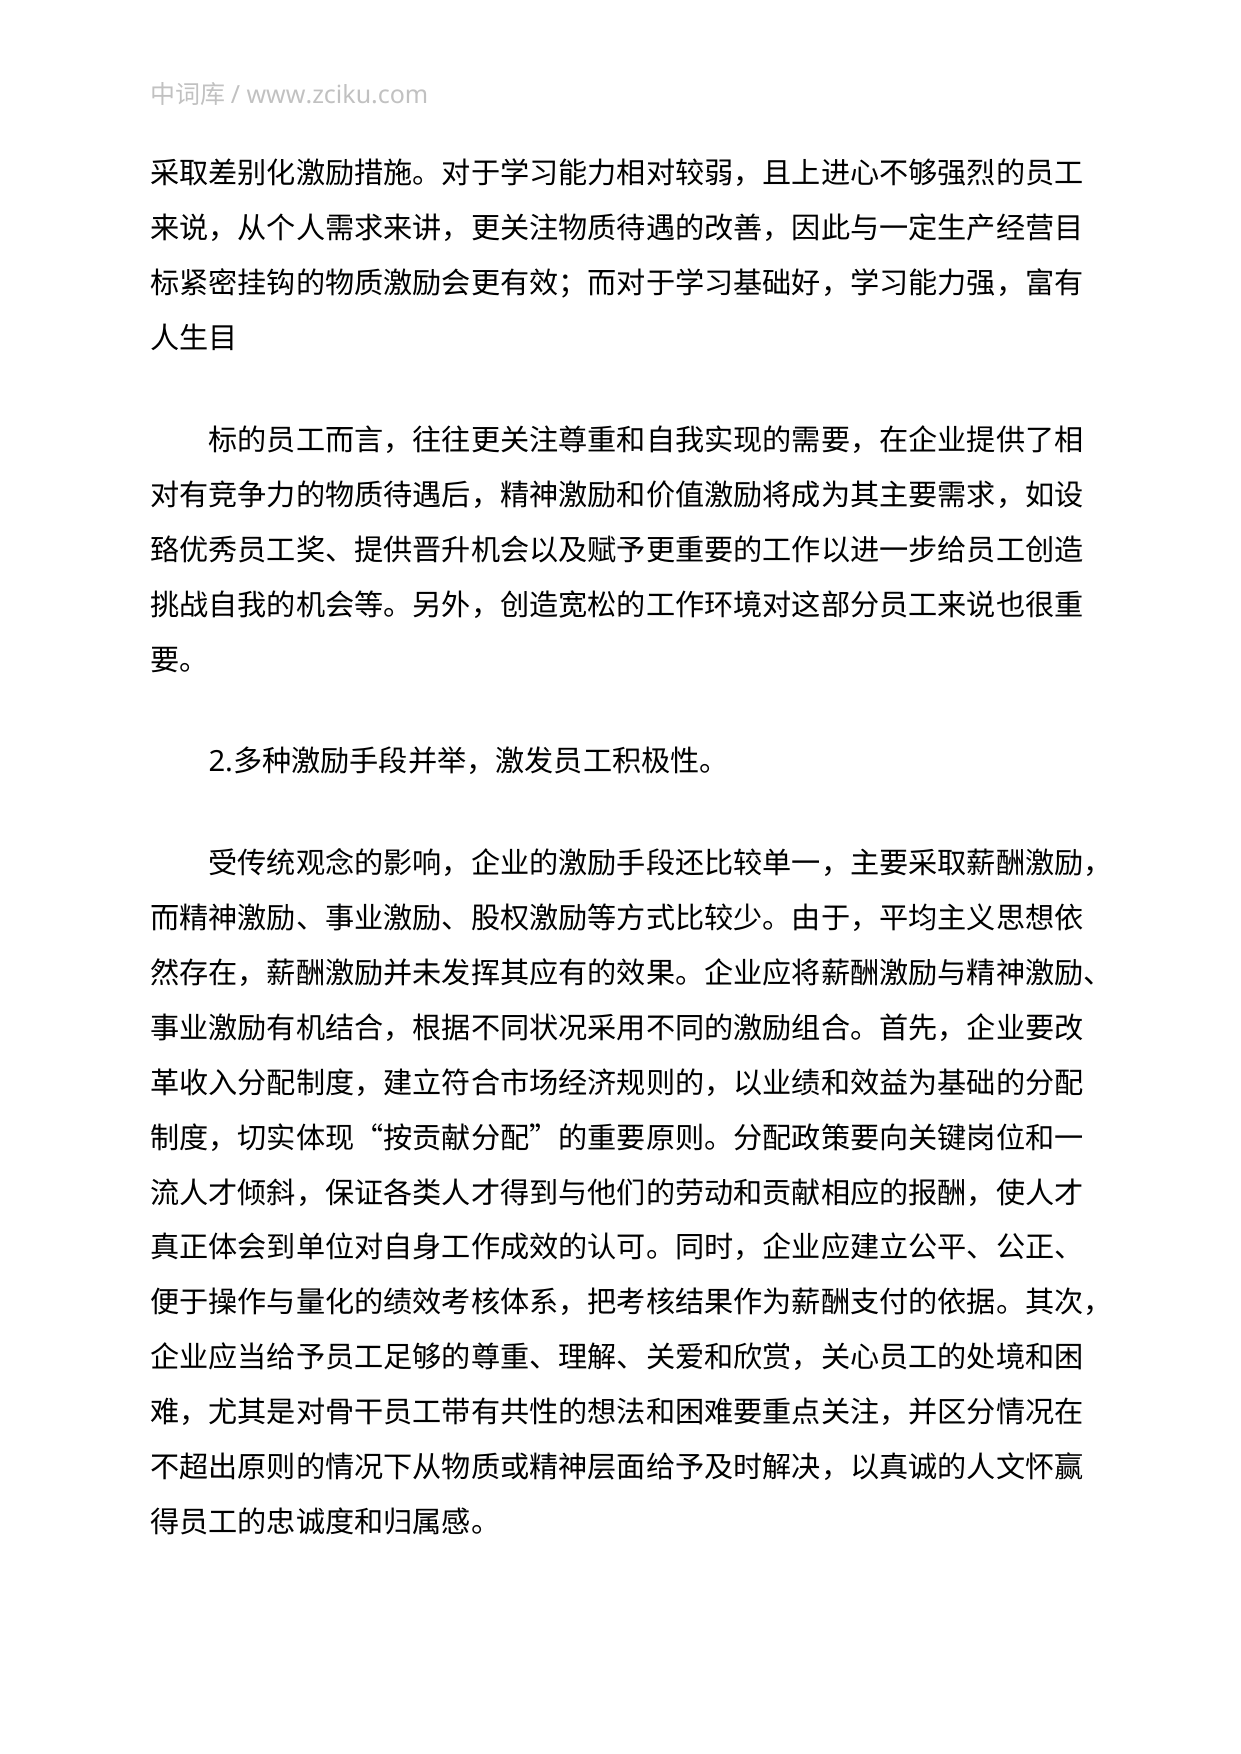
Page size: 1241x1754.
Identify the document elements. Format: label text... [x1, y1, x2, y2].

text 受传统观念的影响，企业的激励手段还比较单一，主要采取薪酬激励，而精神激励、事业激励、股权激励等方式比较少。由于，平均主义思想依然存在，薪酬激励并未发挥其应有的效果。企业应将薪酬激励与精神激励、事业激励有机结合，根据不同状况采用不同的激励组合。首先，企业要改革收入分配制度，建立符合市场经济规则的，以业绩和效益为基础的分配制度，切实体现“按贡献分配”的重要原则。分配政策要向关键岗位和一流人才倾斜，保证各类人才得到与他们的劳动和贡献相应的报酬，使人才真正体会到单位对自身工作成效的认可。同时，企业应建立公平、公正、便于操作与量化的绩效考核体系，把考核结果作为薪酬支付的依据。其次，企业应当给予员工足够的尊重、理解、关爱和欣赏，关心员工的处境和困难，尤其是对骨干员工带有共性的想法和困难要重点关注，并区分情况在不超出原则的情况下从物质或精神层面给予及时解决，以真诚的人文怀赢得员工的忠诚度和归属感。 [150, 840, 1090, 1541]
text 标的员工而言，往往更关注尊重和自我实现的需要，在企业提供了相对有竞争力的物质待遇后，精神激励和价值激励将成为其主要需求，如设臵优秀员工奖、提供晋升机会以及赋予更重要的工作以进一步给员工创造挑战自我的机会等。另外，创造宽松的工作环境对这部分员工来说也很重要。 [150, 416, 1090, 678]
text 2.多种激励手段并举，激发员工积极性。 [150, 738, 1090, 780]
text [150, 150, 1090, 357]
